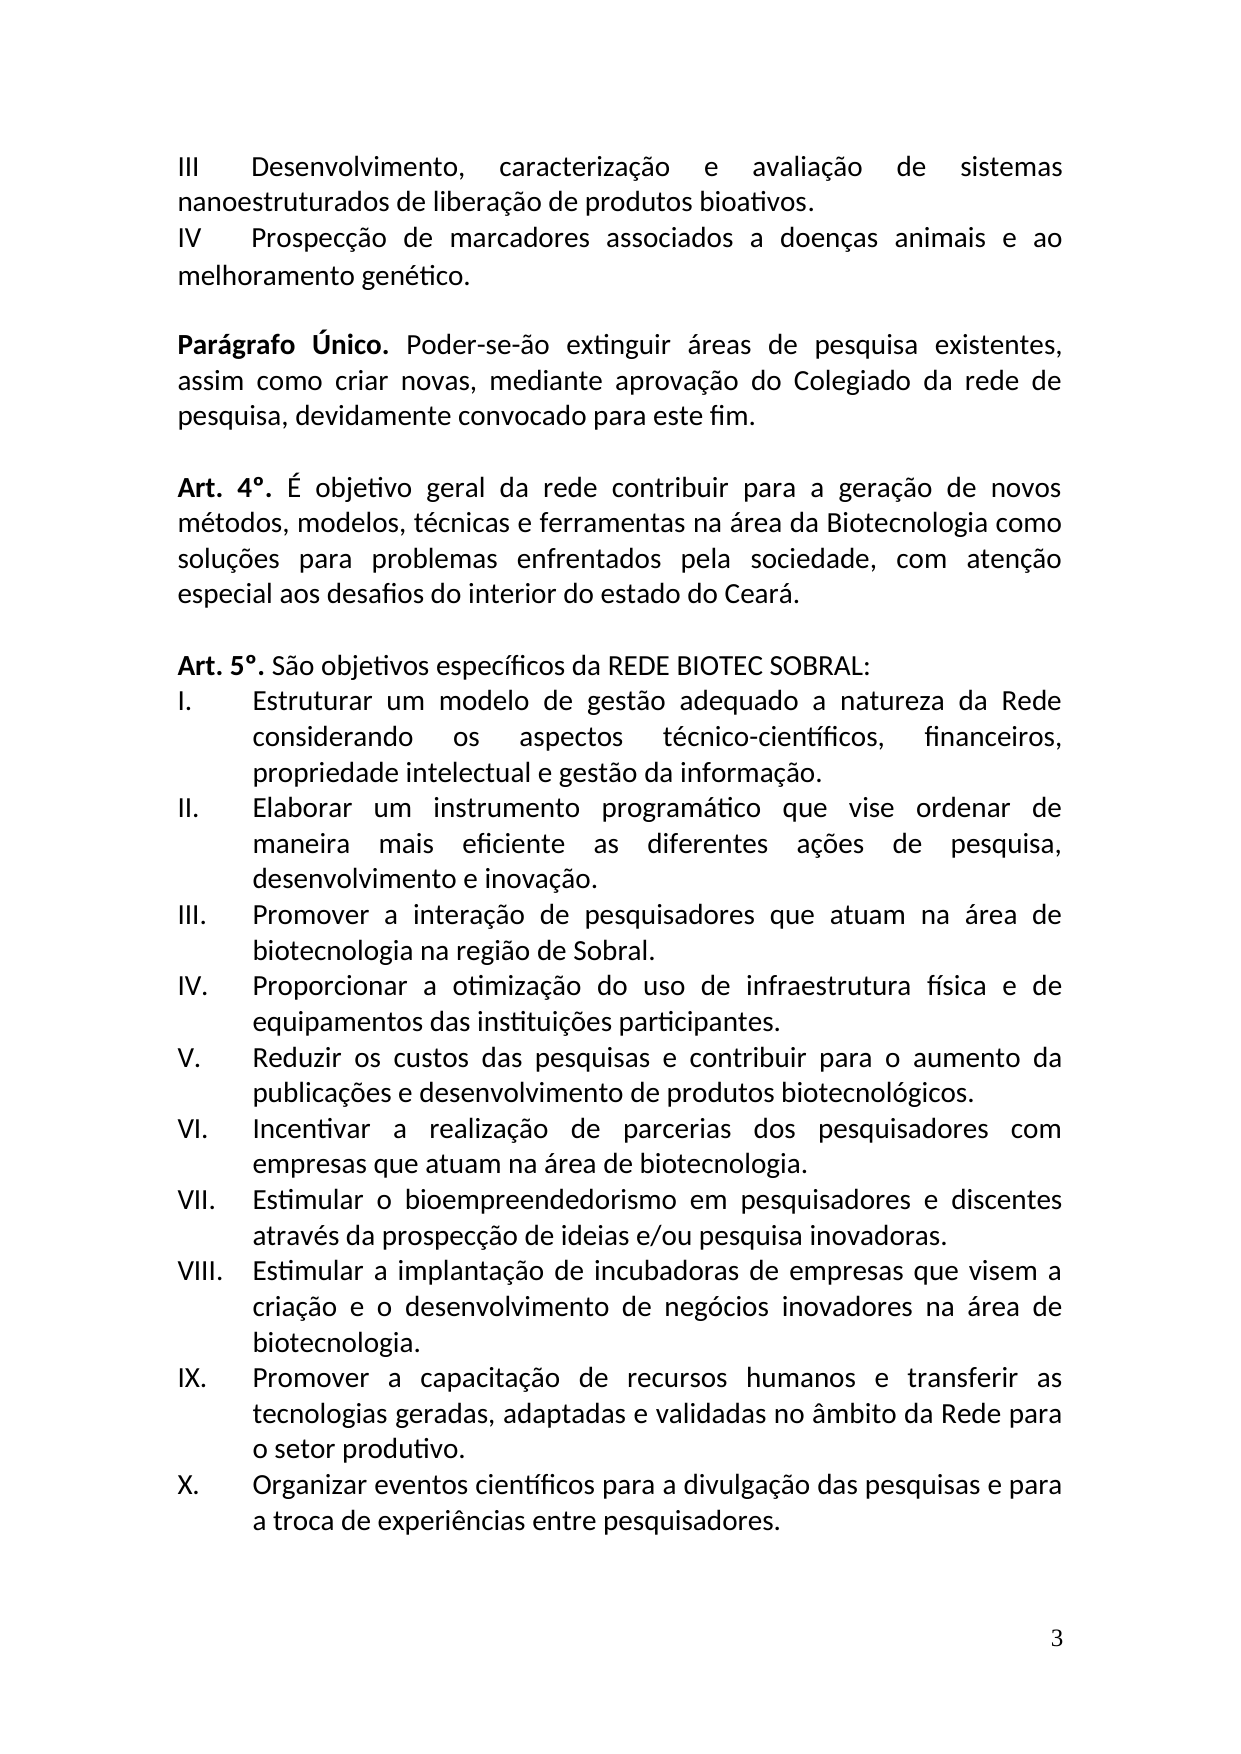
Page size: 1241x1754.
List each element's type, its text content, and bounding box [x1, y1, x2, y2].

list Organizar eventos científicos para a divulgação das pesquisas e para a troca de experiências entre pesquisadores. [177, 1466, 1063, 1537]
list Estimular a implantação de incubadoras de empresas que visem a criação e o desenvolvimento de negócios inovadores na área de biotecnologia. [177, 1252, 1063, 1359]
list Desenvolvimento, caracterização e avaliação de sistemas nanoestruturados de liberação de produtos bioativos. [177, 148, 1063, 219]
list Promover a capacitação de recursos humanos e transferir as tecnologias geradas, adaptadas e validadas no âmbito da Rede para o setor produtivo. [177, 1359, 1063, 1466]
list Estimular o bioempreendedorismo em pesquisadores e discentes através da prospecção de ideias e/ou pesquisa inovadoras. [177, 1181, 1063, 1252]
text Parágrafo Único. Poder-se-ão extinguir áreas de pesquisa existentes, assim como criar novas, mediante aprovação do Colegiado da rede de pesquisa, devidamente convocado para este fim. [177, 326, 1063, 433]
list Prospecção de marcadores associados a doenças animais e ao melhoramento genético. [177, 219, 1063, 293]
text Art. 4º. É objetivo geral da rede contribuir para a geração de novos métodos, modelos, técnicas e ferramentas na área da Biotecnologia como soluções para problemas enfrentados pela sociedade, com atenção especial aos desafios do interior do estado do Ceará. [177, 469, 1063, 611]
list Estruturar um modelo de gestão adequado a natureza da Rede considerando os aspectos técnico-científicos, financeiros, propriedade intelectual e gestão da informação. [177, 682, 1063, 789]
list Reduzir os custos das pesquisas e contribuir para o aumento da publicações e desenvolvimento de produtos biotecnológicos. [177, 1039, 1063, 1110]
list Promover a interação de pesquisadores que atuam na área de biotecnologia na região de Sobral. [177, 896, 1063, 967]
text Art. 5º. São objetivos específicos da REDE BIOTEC SOBRAL: [177, 647, 1063, 682]
list Incentivar a realização de parcerias dos pesquisadores com empresas que atuam na área de biotecnologia. [177, 1110, 1063, 1181]
list Elaborar um instrumento programático que vise ordenar de maneira mais eficiente as diferentes ações de pesquisa, desenvolvimento e inovação. [177, 789, 1063, 896]
list Proporcionar a otimização do uso de infraestrutura física e de equipamentos das instituições participantes. [177, 967, 1063, 1039]
